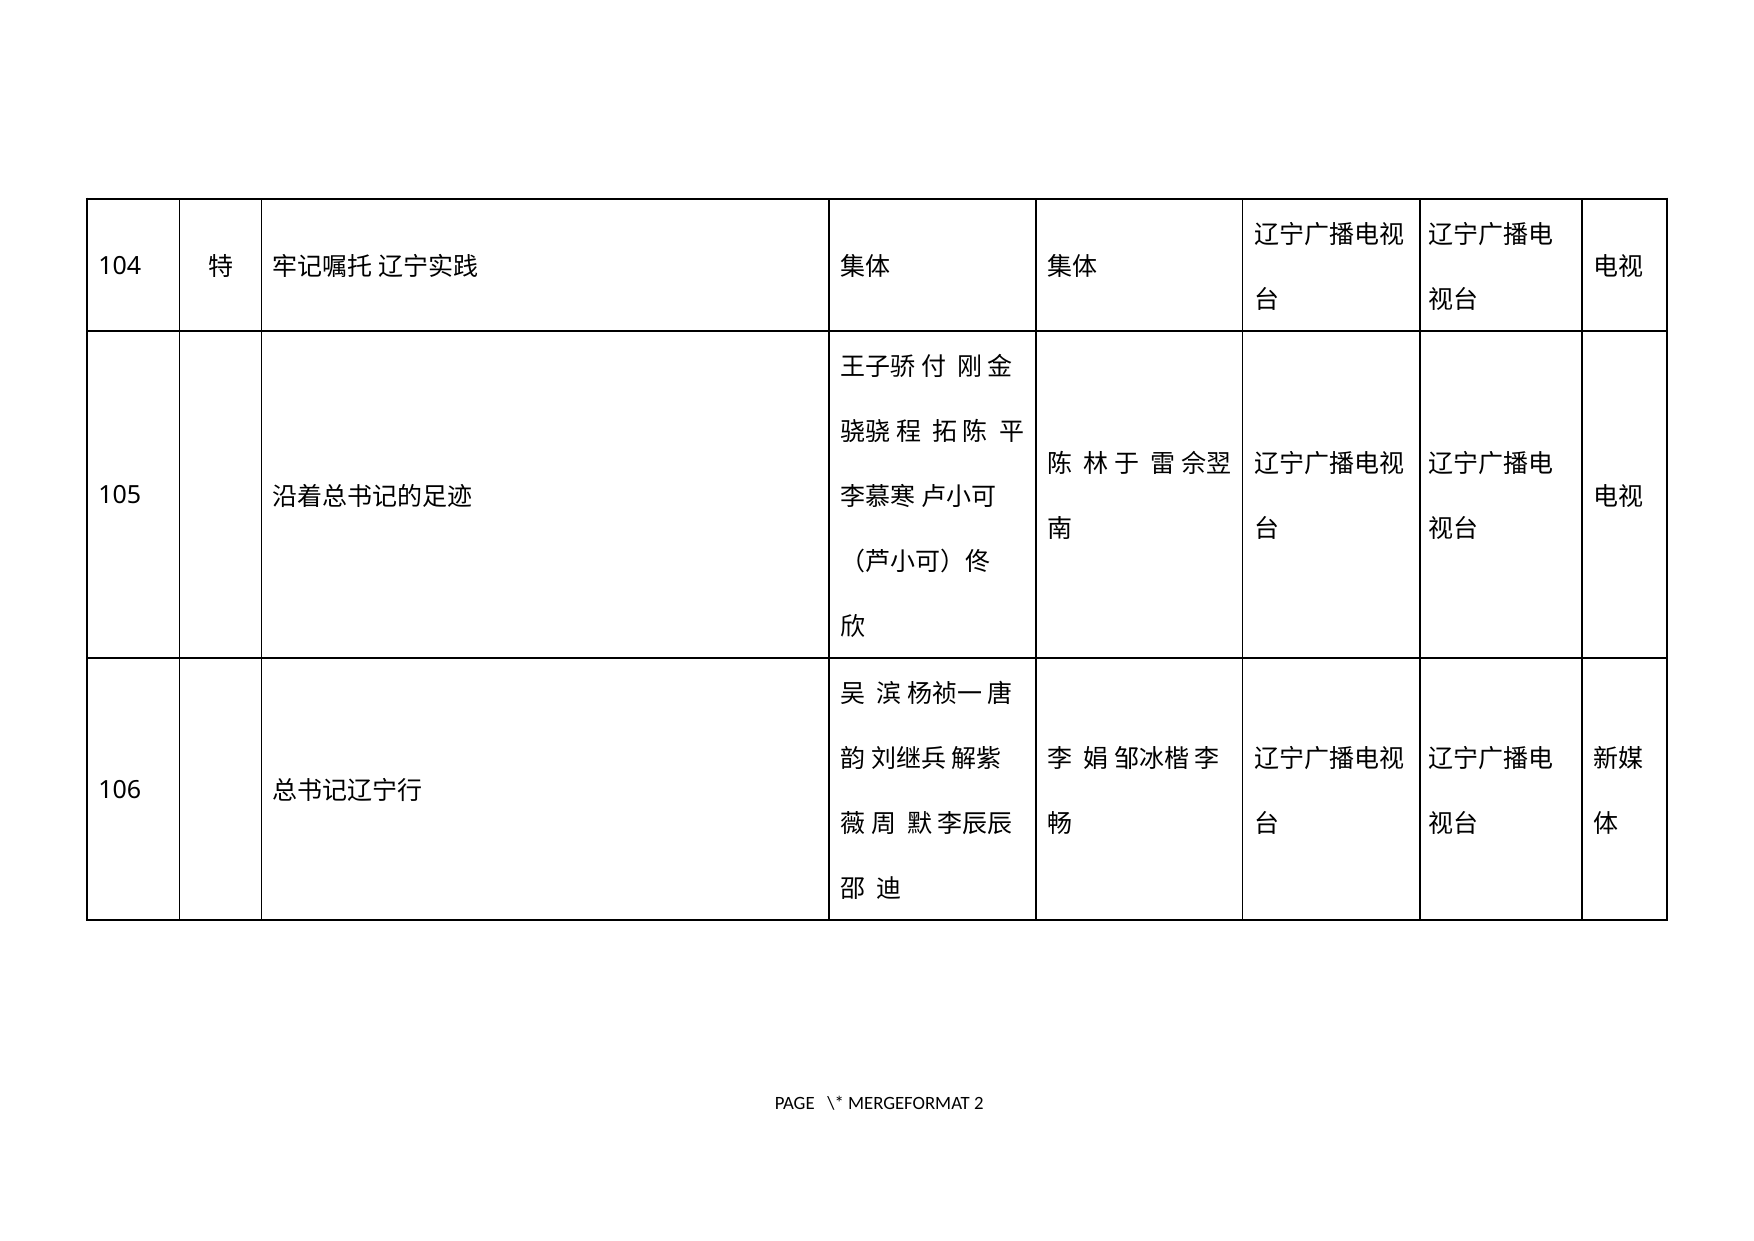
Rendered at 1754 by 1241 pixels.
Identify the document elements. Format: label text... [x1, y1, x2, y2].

table_cell 集体 [1037, 200, 1242, 330]
table_cell 电视 [1583, 200, 1666, 330]
table_cell 辽宁广播电视台 [1243, 332, 1419, 657]
table_cell 集体 [830, 200, 1035, 330]
table_cell [180, 332, 261, 657]
table_cell 牢记嘱托 辽宁实践 [262, 200, 828, 330]
table_cell 105 [88, 332, 179, 657]
table_cell [180, 659, 261, 919]
table_cell 辽宁广播电视台 [1243, 659, 1419, 919]
table_cell 沿着总书记的足迹 [262, 332, 828, 657]
table_cell 吴 滨 杨祯一 唐 韵 刘继兵 解紫薇 周 默 李辰辰 邵 迪 [830, 659, 1035, 919]
table_cell 特 [180, 200, 261, 330]
table_cell 总书记辽宁行 [262, 659, 828, 919]
table_cell 106 [88, 659, 179, 919]
table_cell 辽宁广播电视台 [1421, 332, 1581, 657]
table_cell 辽宁广播电视台 [1243, 200, 1419, 330]
table_cell 辽宁广播电视台 [1421, 659, 1581, 919]
table_cell 王子骄 付 刚 金骁骁 程 拓 陈 平 李慕寒 卢小可（芦小可）佟 欣 [830, 332, 1035, 657]
table_cell 辽宁广播电视台 [1421, 200, 1581, 330]
table_cell 新媒体 [1583, 659, 1666, 919]
table_cell 陈 林 于 雷 佘翌南 [1037, 332, 1242, 657]
table_cell 李 娟 邹冰楷 李 畅 [1037, 659, 1242, 919]
table_cell 104 [88, 200, 179, 330]
table_cell 电视 [1583, 332, 1666, 657]
